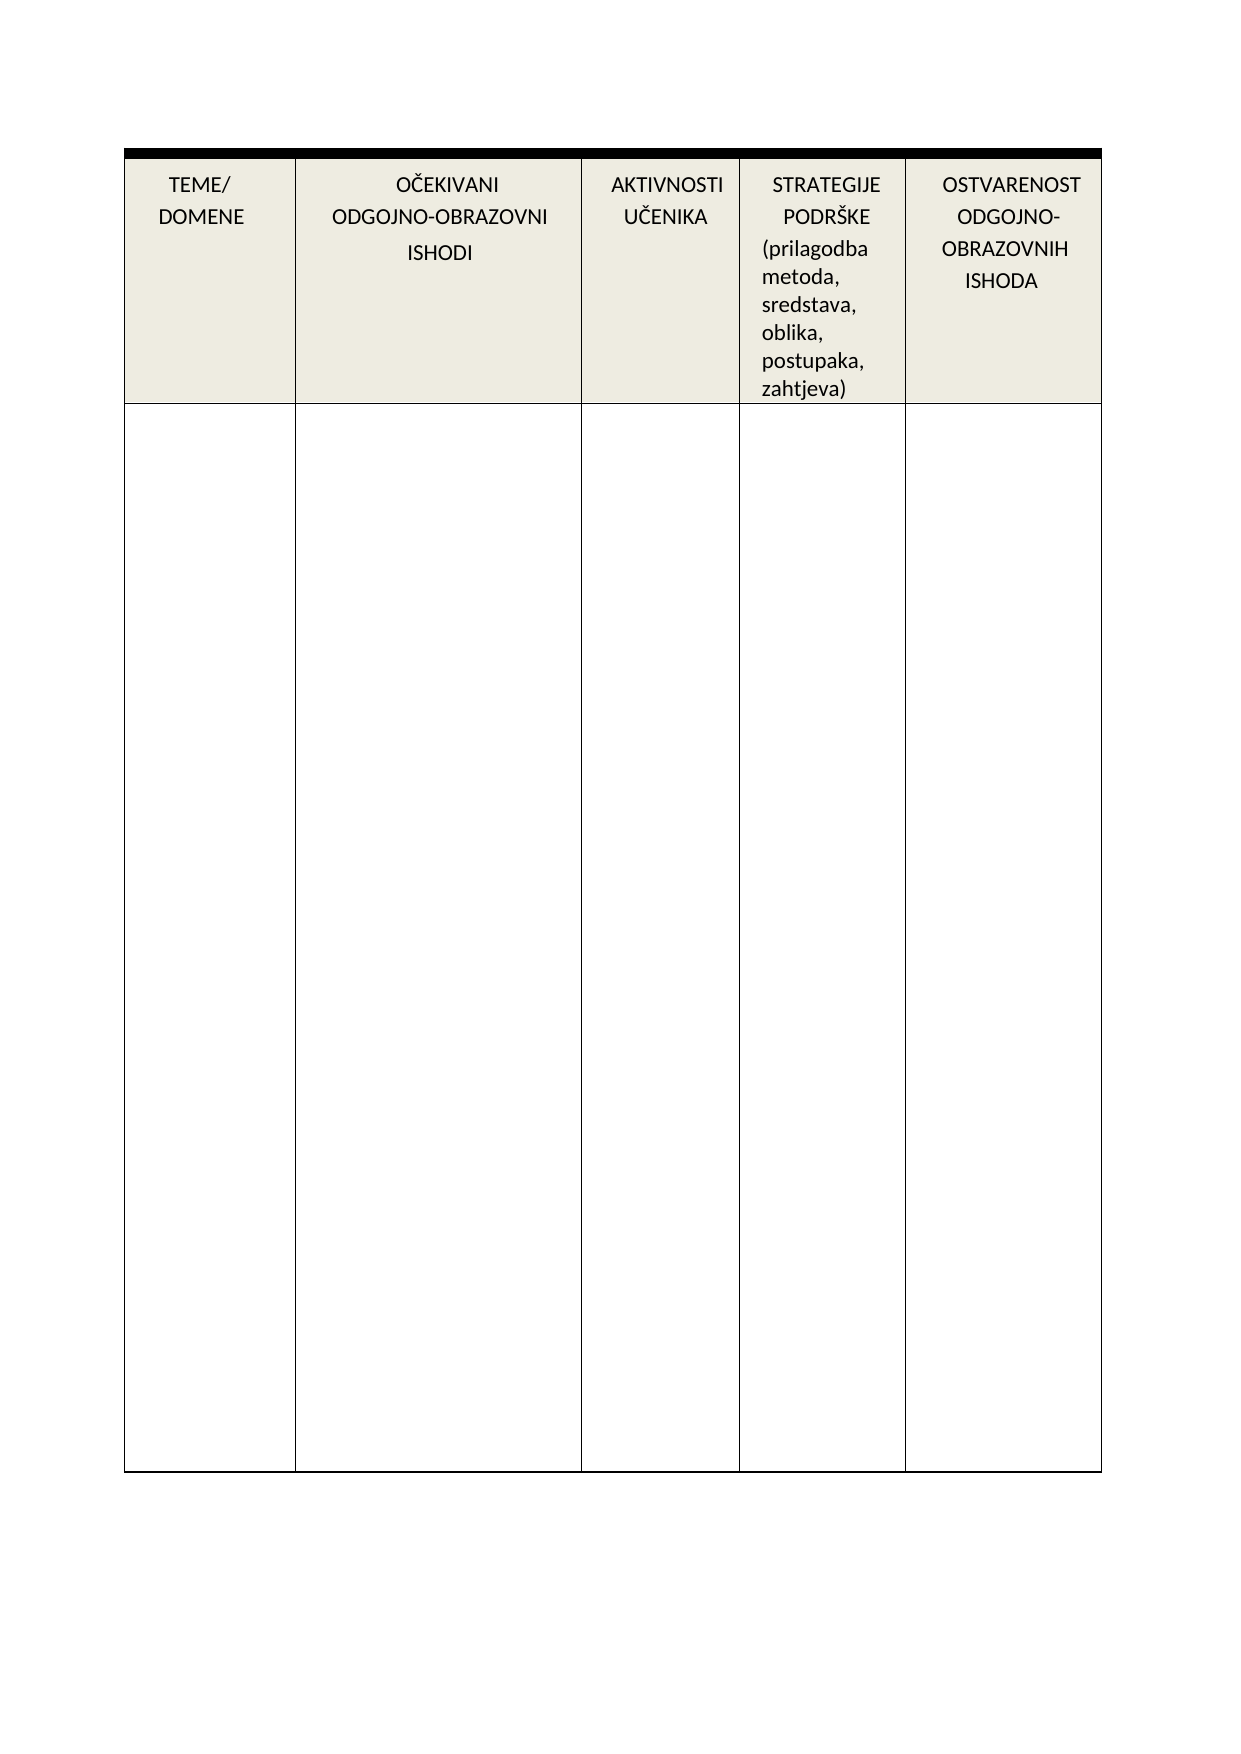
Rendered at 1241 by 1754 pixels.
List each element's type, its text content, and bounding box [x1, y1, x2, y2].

table_header OSTVARENOST ODGOJNO- OBRAZOVNIH ISHODA [906, 159, 1101, 402]
table_header STRATEGIJE PODRŠKE (prilagodba metoda, sredstava, oblika, postupaka, zahtjeva) [740, 159, 905, 402]
table_cell [296, 404, 581, 1471]
table_cell [906, 404, 1101, 1471]
table_header AKTIVNOSTI UČENIKA [582, 159, 739, 402]
table_cell [582, 404, 739, 1471]
table_cell [125, 404, 295, 1471]
table_cell [740, 404, 905, 1471]
table_header TEME/ DOMENE [125, 159, 295, 402]
table_header OČEKIVANI ODGOJNO-OBRAZOVNI ISHODI [296, 159, 581, 402]
